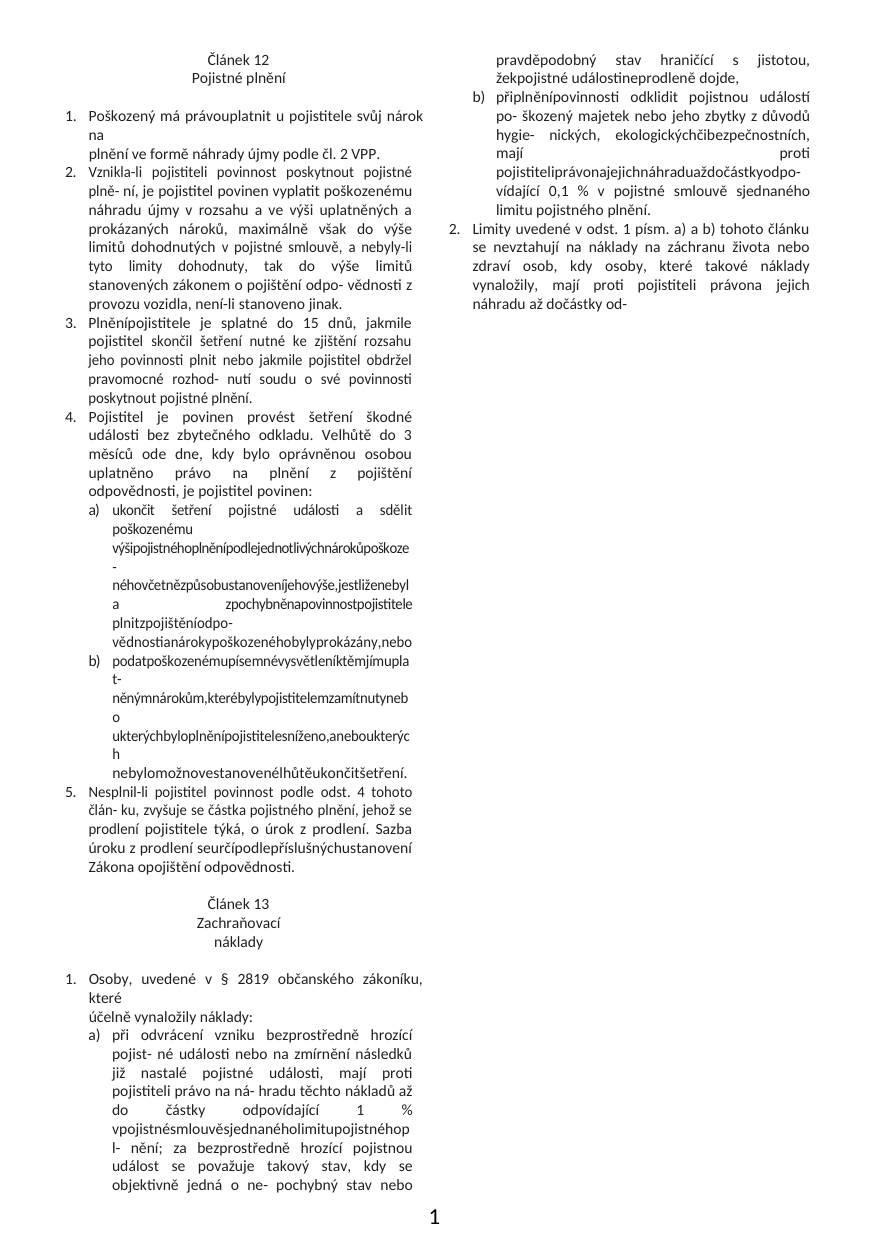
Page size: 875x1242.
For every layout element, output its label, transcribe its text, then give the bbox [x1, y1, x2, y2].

list při odvrácení vzniku bezprostředně hrozící pojist- né události nebo na zmírnění následků již nastalé pojistné události, mají proti pojistiteli právo na ná- hradu těchto nákladů až do částky odpovídající 1 % vpojistnésmlouvěsjednanéholimitupojistnéhopl- nění; za bezprostředně hrozící pojistnou událost se považuje takový stav, kdy se objektivně jedná o ne- pochybný stav nebo pravděpodobný stav hraničící s jistotou, žekpojistné událostineprodleně dojde, [88, 1026, 412, 1194]
list Limity uvedené v odst. 1 písm. a) a b) tohoto článku se nevztahují na náklady na záchranu života nebo zdraví osob, kdy osoby, které takové náklady vynaložily, mají proti pojistiteli právona jejich náhradu až dočástky od- [448, 219, 810, 313]
list podatpoškozenémupísemnévysvětleníktěmjímuplat- něnýmnárokům,kterébylypojistitelemzamítnutynebo ukterýchbyloplněnípojistitelesníženo,aneboukterých nebylomožnovestanovenélhůtěukončitšetření. [88, 651, 412, 782]
list připlněnípovinnosti odklidit pojistnou událostí po- škozený majetek nebo jeho zbytky z důvodů hygie- nických, ekologickýchčibezpečnostních, mají proti pojistiteliprávonajejichnáhraduaždočástkyodpo- vídající 0,1 % v pojistné smlouvě sjednaného limitu pojistného plnění. [472, 88, 810, 219]
text plnění ve formě náhrady újmy podle čl. 2 VPP. [88, 144, 424, 163]
text účelně vynaložily náklady: [88, 1007, 424, 1026]
list Osoby, uvedené v § 2819 občanského zákoníku, které [65, 969, 423, 1007]
list Nesplnil-li pojistitel povinnost podle odst. 4 tohoto člán- ku, zvyšuje se částka pojistného plnění, jehož se prodlení pojistitele týká, o úrok z prodlení. Sazba úroku z prodlení seurčípodlepříslušnýchustanovení Zákona opojištění odpovědnosti. [65, 782, 412, 876]
text Článek 12 [78, 50, 398, 69]
list Vznikla-li pojistiteli povinnost poskytnout pojistné plně- ní, je pojistitel povinen vyplatit poškozenému náhradu újmy v rozsahu a ve výši uplatněných a prokázaných nároků, maximálně však do výše limitů dohodnutých v pojistné smlouvě, a nebyly-li tyto limity dohodnuty, tak do výše limitů stanovených zákonem o pojištění odpo- vědnosti z provozu vozidla, není-li stanoveno jinak. [65, 163, 412, 313]
list Pojistitel je povinen provést šetření škodné události bez zbytečného odkladu. Velhůtě do 3 měsíců ode dne, kdy bylo oprávněnou osobou uplatněno právo na plnění z pojištění odpovědnosti, je pojistitel povinen: [65, 407, 412, 501]
list Plněnípojistitele je splatné do 15 dnů, jakmile pojistitel skončil šetření nutné ke zjištění rozsahu jeho povinnosti plnit nebo jakmile pojistitel obdržel pravomocné rozhod- nutí soudu o své povinnosti poskytnout pojistné plnění. [65, 313, 412, 407]
text Pojistné plnění [78, 69, 399, 87]
list Poškozený má právouplatnit u pojistitele svůj nárok na [65, 106, 423, 144]
list ukončit šetření pojistné události a sdělit poškozenému výšipojistnéhoplněnípodlejednotlivýchnárokůpoškoze- néhovčetnězpůsobustanoveníjehovýše,jestliženebyla zpochybněnapovinnostpojistitele plnitzpojištěníodpo- vědnostianárokypoškozenéhobylyprokázány,nebo [88, 501, 412, 651]
text Článek 13 Zachraňovací náklady [177, 894, 300, 951]
